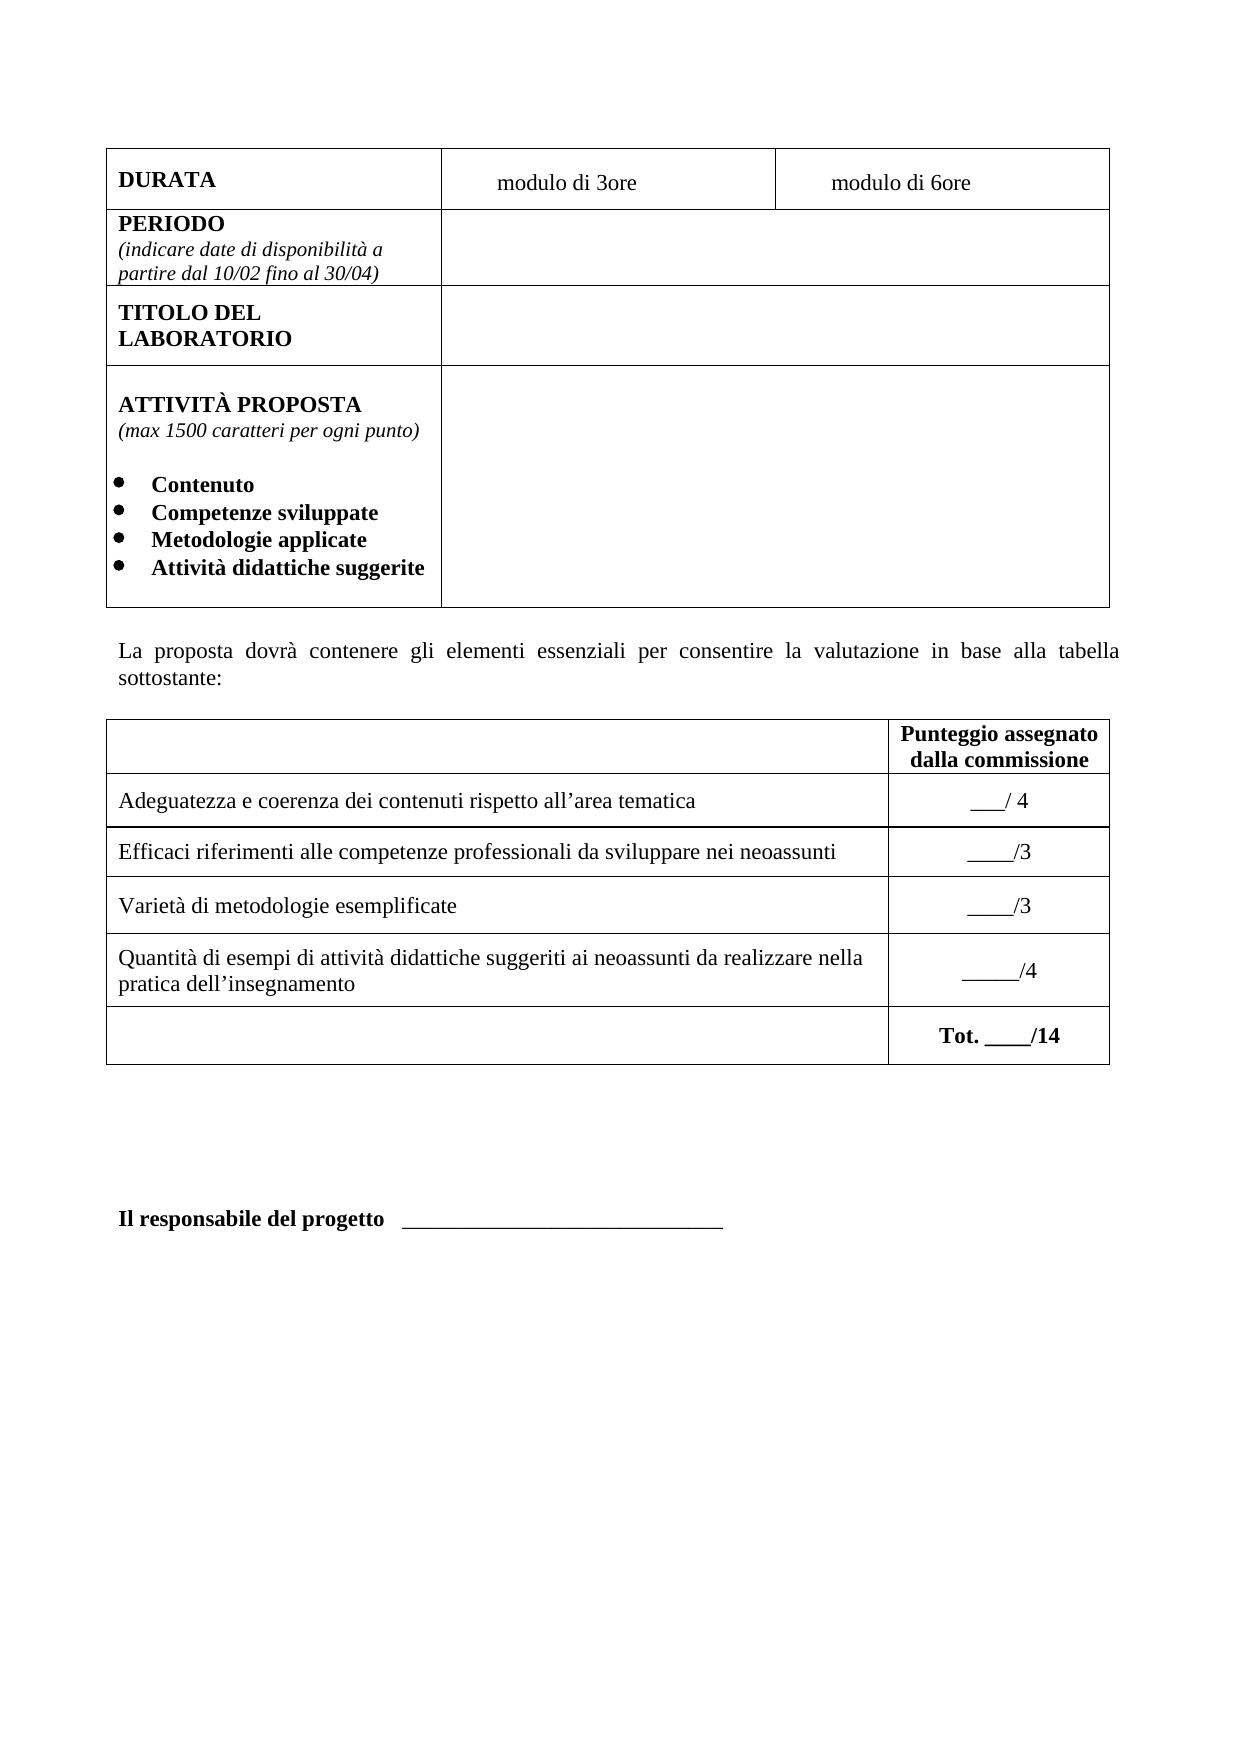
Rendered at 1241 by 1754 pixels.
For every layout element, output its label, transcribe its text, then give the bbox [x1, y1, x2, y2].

table_cell Efficaci riferimenti alle competenze professionali da sviluppare nei neoassunti [107, 828, 888, 876]
table_cell [107, 1007, 888, 1064]
table_cell ____/3 [889, 828, 1109, 876]
table_cell TITOLO DEL LABORATORIO [107, 286, 441, 365]
table_cell modulo di 6ore [776, 149, 1109, 209]
table_cell [442, 210, 1109, 285]
table_cell ATTIVITÀ PROPOSTA (max 1500 caratteri per ogni punto) Contenuto Competenze sviluppate Metodologie applicate Attività didattiche suggerite [107, 366, 441, 607]
table_cell _____/4 [889, 934, 1109, 1006]
table_cell [442, 286, 1109, 365]
table_cell Adeguatezza e coerenza dei contenuti rispetto all’area tematica [107, 774, 888, 826]
table_cell PERIODO (indicare date di disponibilità a partire dal 10/02 fino al 30/04) [107, 210, 441, 285]
table_header [107, 720, 888, 773]
table_cell [442, 366, 1109, 607]
table_cell ____/3 [889, 877, 1109, 933]
table_cell Varietà di metodologie esemplificate [107, 877, 888, 933]
table_cell modulo di 3ore [442, 149, 775, 209]
text Il responsabile del progetto ____________________________ [118, 1205, 1122, 1232]
table_cell ___/ 4 [889, 774, 1109, 826]
text La proposta dovrà contenere gli elementi essenziali per consentire la valutazione in base alla tabella sottostante: [118, 637, 1122, 690]
table_cell DURATA [107, 149, 441, 209]
table_cell Quantità di esempi di attività didattiche suggeriti ai neoassunti da realizzare nella pratica dell’insegnamento [107, 934, 888, 1006]
table_header Punteggio assegnato dalla commissione [889, 720, 1109, 773]
table_cell Tot. ____/14 [889, 1007, 1109, 1064]
